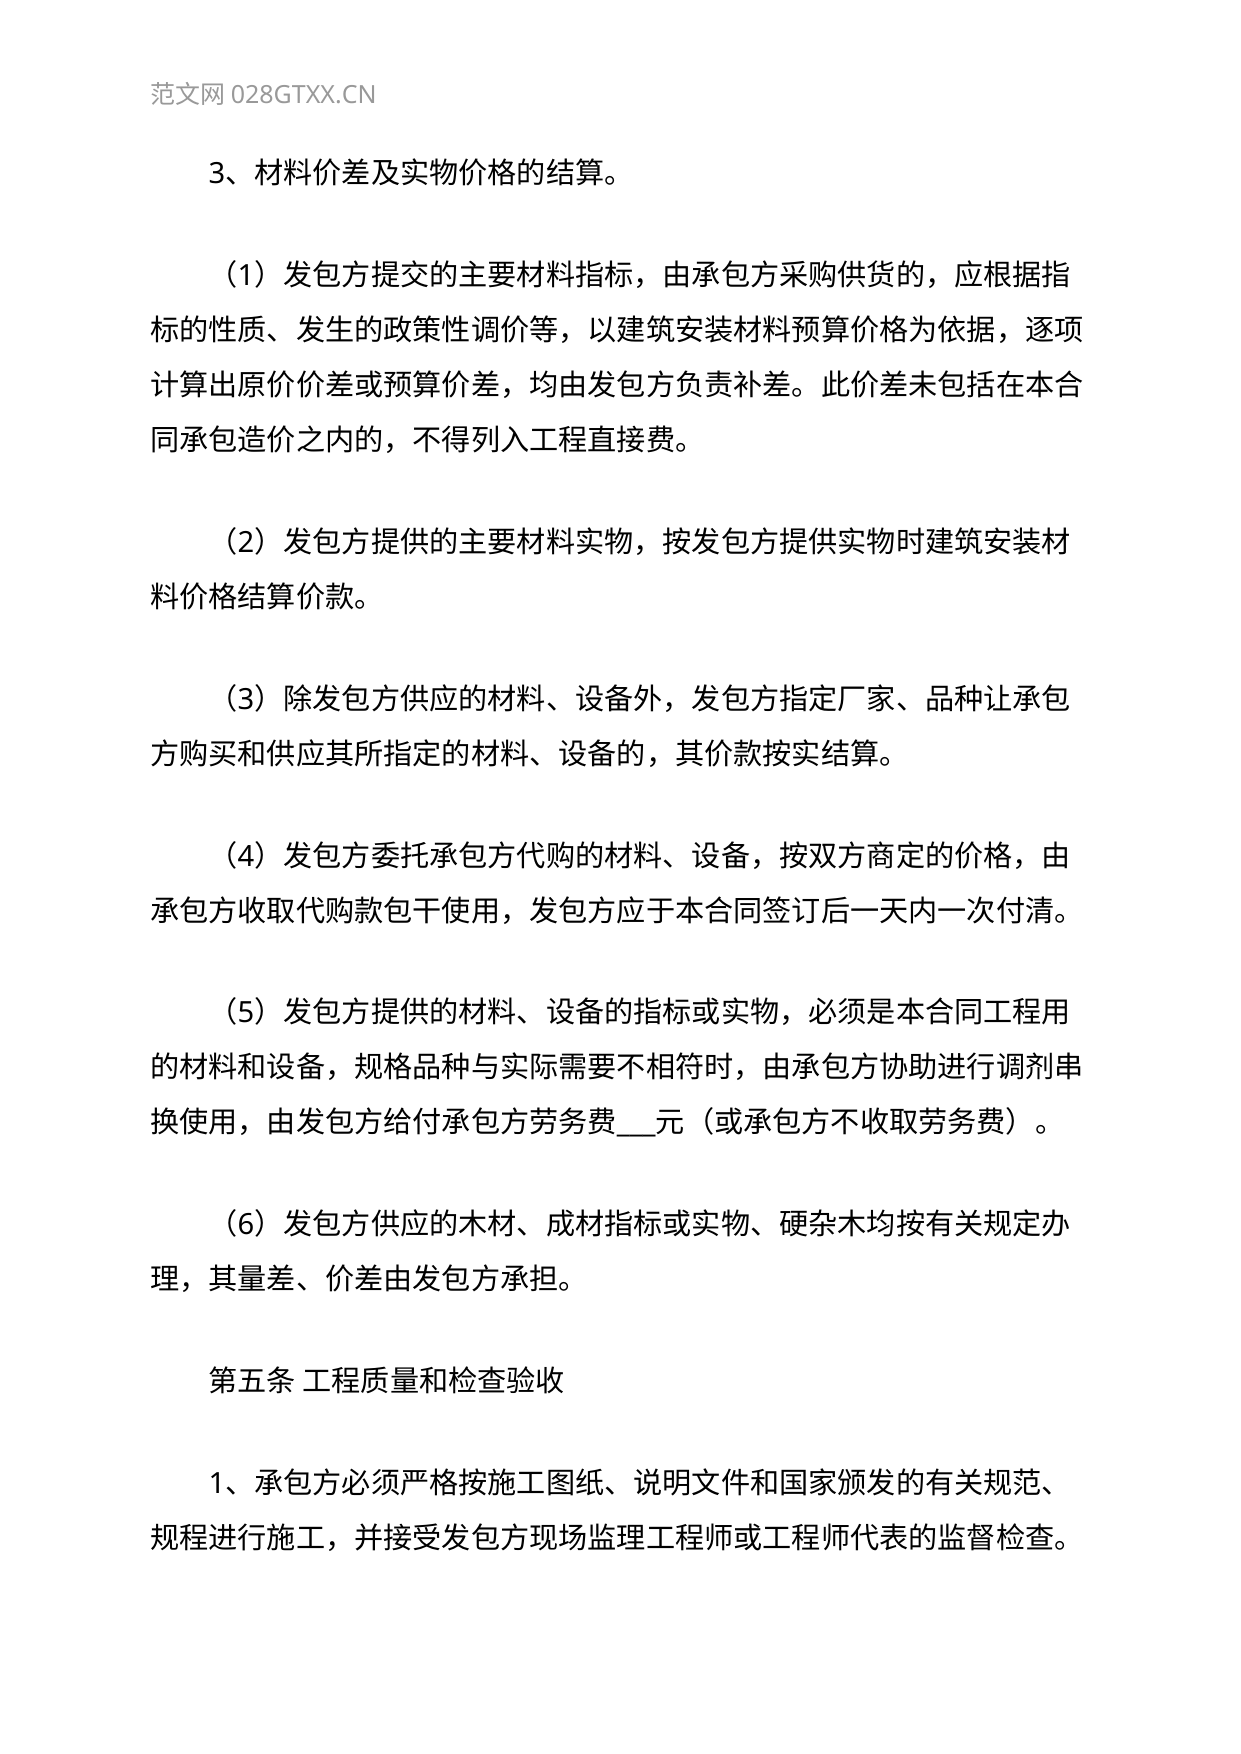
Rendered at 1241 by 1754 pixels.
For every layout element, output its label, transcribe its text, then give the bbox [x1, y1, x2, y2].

text 3、材料价差及实物价格的结算。 [150, 150, 1090, 192]
text （1）发包方提交的主要材料指标，由承包方采购供货的，应根据指标的性质、发生的政策性调价等，以建筑安装材料预算价格为依据，逐项计算出原价价差或预算价差，均由发包方负责补差。此价差未包括在本合同承包造价之内的，不得列入工程直接费。 [150, 252, 1090, 459]
text （5）发包方提供的材料、设备的指标或实物，必须是本合同工程用的材料和设备，规格品种与实际需要不相符时，由承包方协助进行调剂串换使用，由发包方给付承包方劳务费___元（或承包方不收取劳务费）。 [150, 989, 1090, 1141]
text （2）发包方提供的主要材料实物，按发包方提供实物时建筑安装材料价格结算价款。 [150, 518, 1090, 616]
text （3）除发包方供应的材料、设备外，发包方指定厂家、品种让承包方购买和供应其所指定的材料、设备的，其价款按实结算。 [150, 675, 1090, 773]
text 1、承包方必须严格按施工图纸、说明文件和国家颁发的有关规范、规程进行施工，并接受发包方现场监理工程师或工程师代表的监督检查。 [150, 1459, 1090, 1557]
text （4）发包方委托承包方代购的材料、设备，按双方商定的价格，由承包方收取代购款包干使用，发包方应于本合同签订后一天内一次付清。 [150, 832, 1090, 929]
text 第五条 工程质量和检查验收 [150, 1357, 1090, 1400]
text （6）发包方供应的木材、成材指标或实物、硬杂木均按有关规定办理，其量差、价差由发包方承担。 [150, 1201, 1090, 1298]
